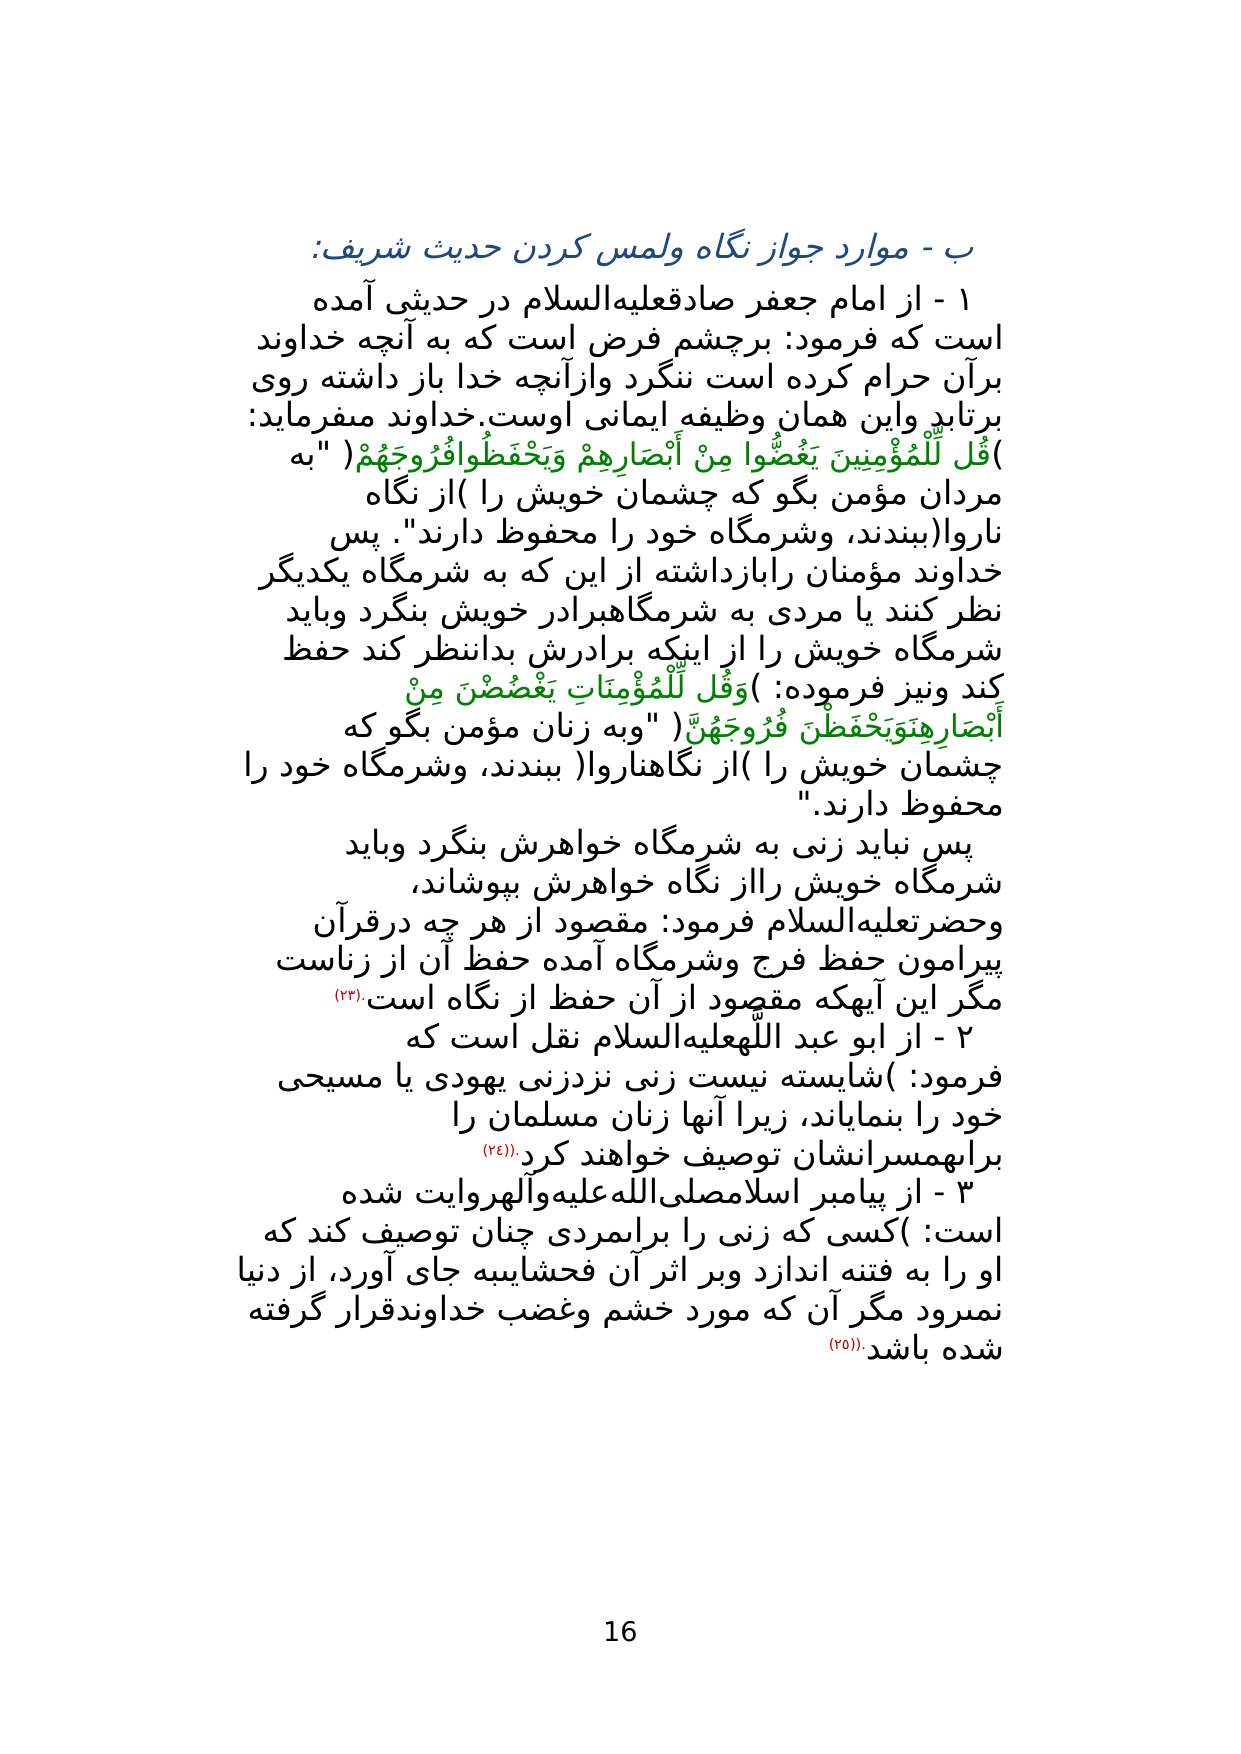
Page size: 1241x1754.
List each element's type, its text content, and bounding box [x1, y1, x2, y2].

text ٣ - از پيامبر اسلام‏صلى‌الله‌عليه‌وآلهروايت شده است: )كسى كه زنى را براى‏مردى چنان توصيف كند كه او را به فتنه اندازد وبر اثر آن فحشايى‏به جاى آورد، از دنيا نمى‏رود مگر آن كه مورد خشم وغضب خداوندقرار گرفته شده باشد.((٢٥) [236, 1173, 1004, 1367]
text پس نبايد زنى به شرمگاه خواهرش بنگرد وبايد شرمگاه خويش رااز نگاه خواهرش بپوشاند، وحضرت‏عليه‌السلام فرمود: مقصود از هر چه درقرآن پيرامون حفظ فرج وشرمگاه آمده حفظ آن از زناست مگر اين آيه‏كه مقصود از آن حفظ از نگاه است.(٢٣) [236, 823, 1004, 1018]
subtitle ب - موارد جواز نگاه ولمس كردن حديث شريف: [236, 228, 1004, 267]
text ١ - از امام جعفر صادق‏عليه‌السلام در حديثى آمده است كه فرمود: برچشم فرض است كه به آنچه خداوند برآن حرام كرده است ننگرد وازآنچه خدا باز داشته روى برتابد واين همان وظيفه ايمانى اوست.خداوند مى‏فرمايد: )قُل لِّلْمُؤْمِنِينَ يَغُضُّوا مِنْ أَبْصَارِهِمْ وَيَحْفَظُوافُرُوجَهُمْ( "به مردان مؤمن بگو كه چشمان خويش را )از نگاه ناروا(ببندند، وشرمگاه خود را محفوظ دارند". پس خداوند مؤمنان رابازداشته از اين كه به شرمگاه يكديگر نظر كنند يا مردى به شرمگاه‏برادر خويش بنگرد وبايد شرمگاه خويش را از اينكه برادرش بدان‏نظر كند حفظ كند ونيز فرموده: )وَقُل لِّلْمُؤْمِنَاتِ يَغْضُضْنَ مِنْ أَبْصَارِهِنَ‏وَيَحْفَظْنَ فُرُوجَهُنَّ( "وبه زنان مؤمن بگو كه چشمان خويش را )از نگاه‏ناروا( ببندند، وشرمگاه خود را محفوظ دارند." [236, 279, 1004, 823]
text ٢ - از ابو عبد اللَّه‏عليه‌السلام نقل است كه فرمود: )شايسته نيست زنى نزدزنى يهودى يا مسيحى خود را بنماياند، زيرا آنها زنان مسلمان را براى‏همسرانشان توصيف خواهند كرد.((٢٤) [236, 1018, 1004, 1173]
